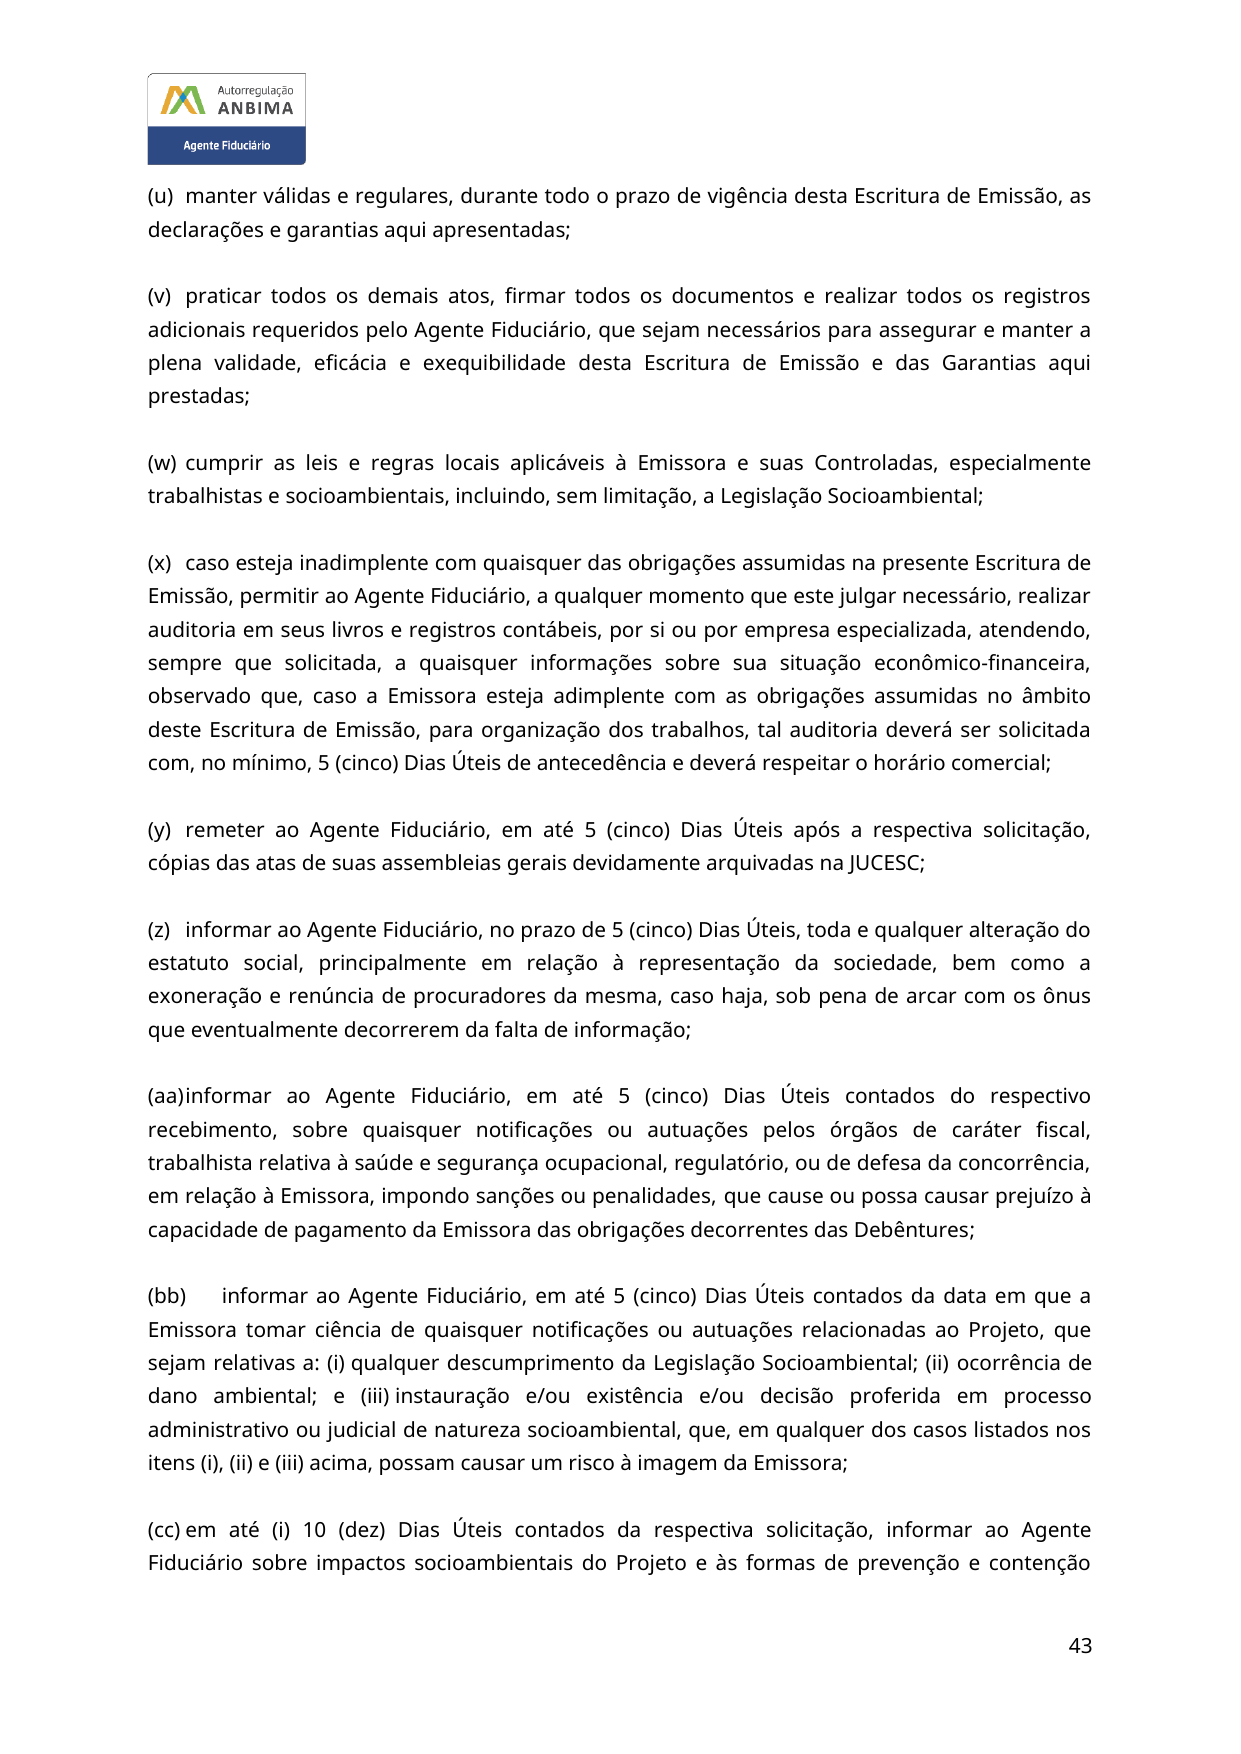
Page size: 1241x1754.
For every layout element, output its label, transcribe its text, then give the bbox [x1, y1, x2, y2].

list praticar todos os demais atos, firmar todos os documentos e realizar todos os registros adicionais requeridos pelo Agente Fiduciário, que sejam necessários para assegurar e manter a plena validade, eficácia e exequibilidade desta Escritura de Emissão e das Garantias aqui prestadas; [148, 277, 1092, 411]
list remeter ao Agente Fiduciário, em até 5 (cinco) Dias Úteis após a respectiva solicitação, cópias das atas de suas assembleias gerais devidamente arquivadas na JUCESC; [148, 811, 1092, 877]
picture [147, 73, 306, 165]
list informar ao Agente Fiduciário, em até 5 (cinco) Dias Úteis contados do respectivo recebimento, sobre quaisquer notificações ou autuações pelos órgãos de caráter fiscal, trabalhista relativa à saúde e segurança ocupacional, regulatório, ou de defesa da concorrência, em relação à Emissora, impondo sanções ou penalidades, que cause ou possa causar prejuízo à capacidade de pagamento da Emissora das obrigações decorrentes das Debêntures; [148, 1077, 1092, 1244]
list cumprir as leis e regras locais aplicáveis à Emissora e suas Controladas, especialmente trabalhistas e socioambientais, incluindo, sem limitação, a Legislação Socioambiental; [148, 444, 1092, 511]
list informar ao Agente Fiduciário, em até 5 (cinco) Dias Úteis contados da data em que a Emissora tomar ciência de quaisquer notificações ou autuações relacionadas ao Projeto, que sejam relativas a: (i) qualquer descumprimento da Legislação Socioambiental; (ii) ocorrência de dano ambiental; e (iii) instauração e/ou existência e/ou decisão proferida em processo administrativo ou judicial de natureza socioambiental, que, em qualquer dos casos listados nos itens (i), (ii) e (iii) acima, possam causar um risco à imagem da Emissora; [148, 1277, 1092, 1477]
list caso esteja inadimplente com quaisquer das obrigações assumidas na presente Escritura de Emissão, permitir ao Agente Fiduciário, a qualquer momento que este julgar necessário, realizar auditoria em seus livros e registros contábeis, por si ou por empresa especializada, atendendo, sempre que solicitada, a quaisquer informações sobre sua situação econômico-financeira, observado que, caso a Emissora esteja adimplente com as obrigações assumidas no âmbito deste Escritura de Emissão, para organização dos trabalhos, tal auditoria deverá ser solicitada com, no mínimo, 5 (cinco) Dias Úteis de antecedência e deverá respeitar o horário comercial; [148, 544, 1092, 777]
list manter válidas e regulares, durante todo o prazo de vigência desta Escritura de Emissão, as declarações e garantias aqui apresentadas; [148, 177, 1092, 244]
list informar ao Agente Fiduciário, no prazo de 5 (cinco) Dias Úteis, toda e qualquer alteração do estatuto social, principalmente em relação à representação da sociedade, bem como a exoneração e renúncia de procuradores da mesma, caso haja, sob pena de arcar com os ônus que eventualmente decorrerem da falta de informação; [148, 911, 1092, 1044]
